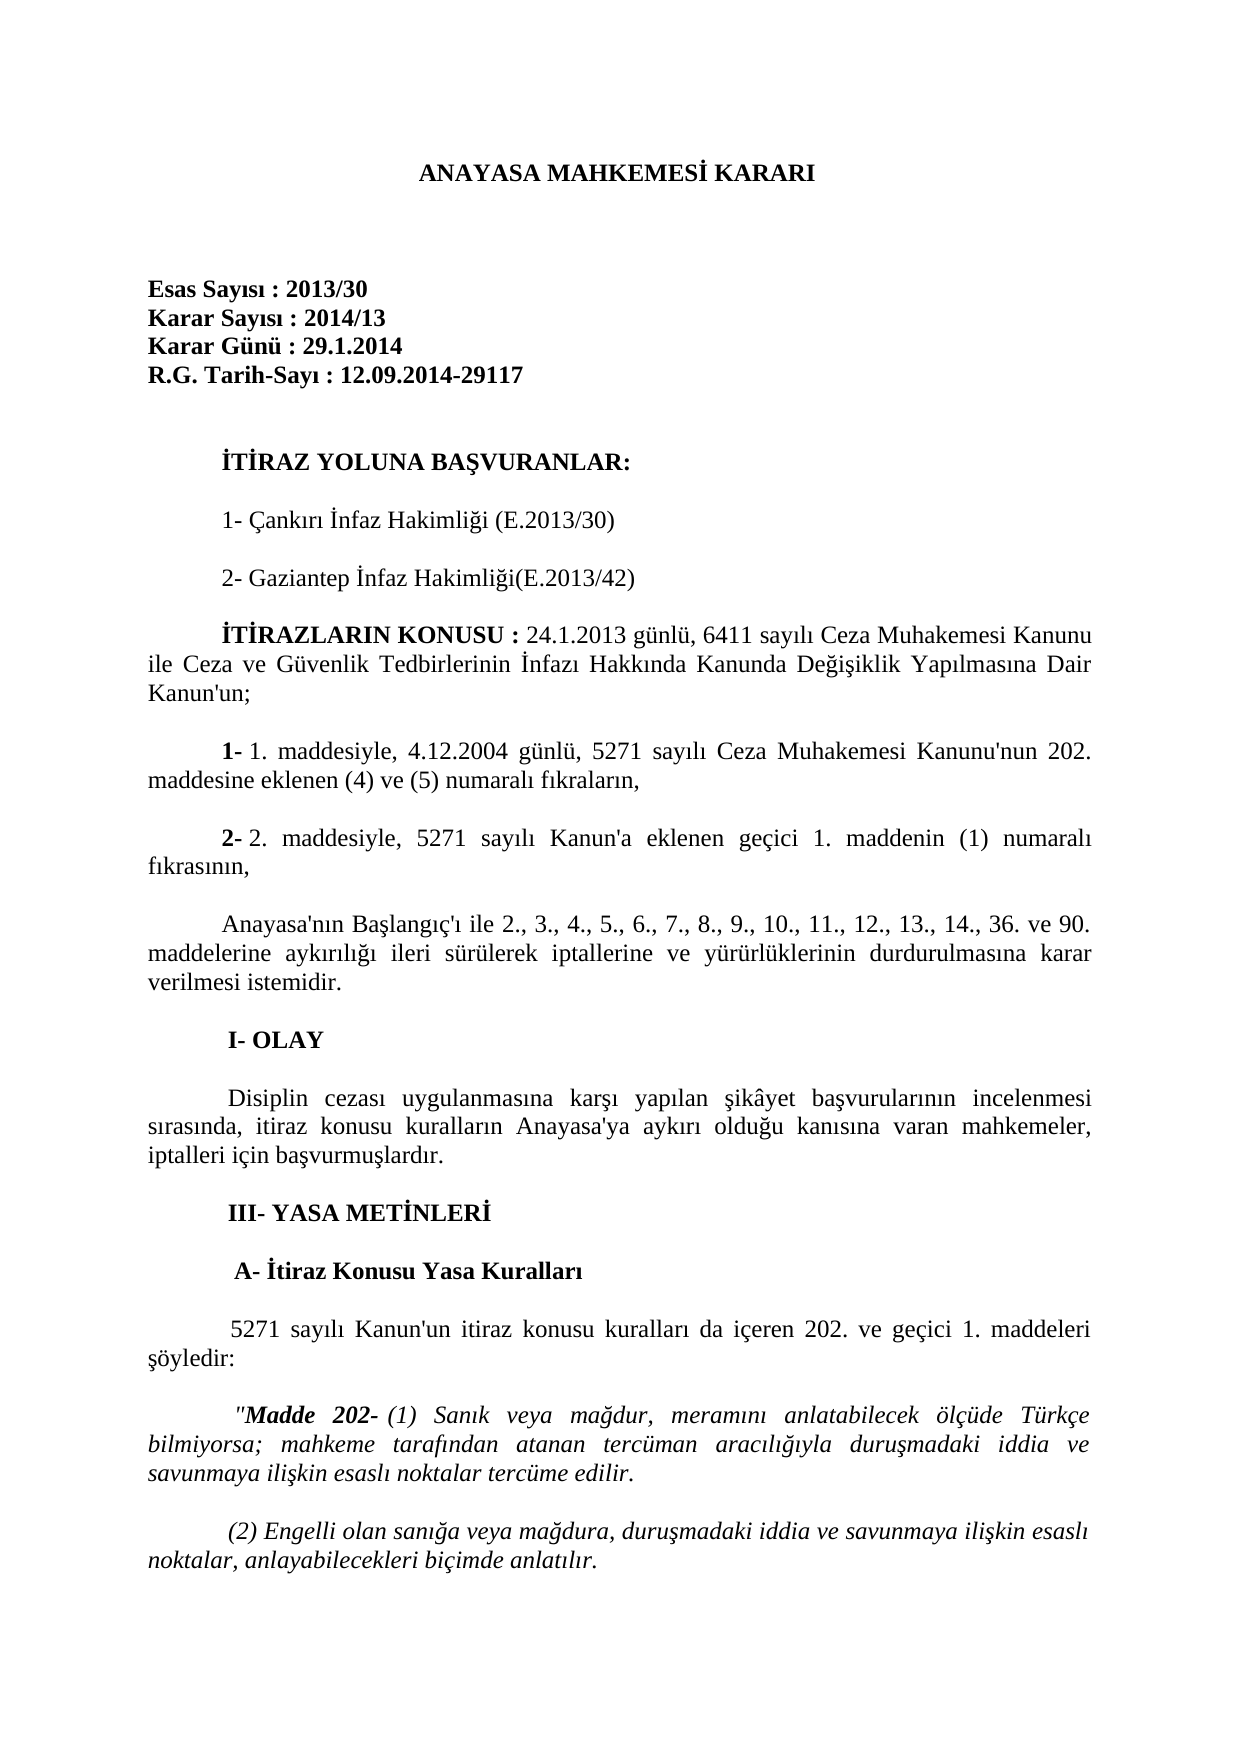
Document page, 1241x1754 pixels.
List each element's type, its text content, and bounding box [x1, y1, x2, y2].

text 1- Çankırı İnfaz Hakimliği (E.2013/30) [148, 505, 1093, 533]
text ANAYASA MAHKEMESİ KARARI [148, 158, 1093, 187]
text 2- Gaziantep İnfaz Hakimliği(E.2013/42) [148, 563, 1093, 591]
text Anayasa'nın Başlangıç'ı ile 2., 3., 4., 5., 6., 7., 8., 9., 10., 11., 12., 13., 14., 36. ve 90. maddelerine aykırılığı ileri sürülerek iptallerine ve yürürlüklerinin durdurulmasına karar verilmesi istemidir. [148, 909, 1093, 996]
text R.G. Tarih-Sayı : 12.09.2014-29117 [148, 360, 1093, 389]
text (2) Engelli olan sanığa veya mağdura, duruşmadaki iddia ve savunmaya ilişkin esaslı noktalar, anlayabilecekleri biçimde anlatılır. [148, 1516, 1093, 1573]
text Karar Sayısı : 2014/13 [148, 303, 1093, 331]
text 1- 1. maddesiyle, 4.12.2004 günlü, 5271 sayılı Ceza Muhakemesi Kanunu'nun 202. maddesine eklenen (4) ve (5) numaralı fıkraların, [148, 736, 1093, 793]
text I- OLAY [148, 1025, 1093, 1053]
text A- İtiraz Konusu Yasa Kuralları [148, 1256, 1093, 1285]
text Esas Sayısı : 2013/30 [148, 274, 1093, 303]
text III- YASA METİNLERİ [148, 1198, 1093, 1227]
text 5271 sayılı Kanun'un itiraz konusu kuralları da içeren 202. ve geçici 1. maddeleri şöyledir: [148, 1314, 1093, 1371]
text İTİRAZLARIN KONUSU : 24.1.2013 günlü, 6411 sayılı Ceza Muhakemesi Kanunu ile Ceza ve Güvenlik Tedbirlerinin İnfazı Hakkında Kanunda Değişiklik Yapılmasına Dair Kanun'un; [148, 621, 1093, 707]
text Karar Günü : 29.1.2014 [148, 331, 1093, 360]
text "Madde 202- (1) Sanık veya mağdur, meramını anlatabilecek ölçüde Türkçe bilmiyorsa; mahkeme tarafından atanan tercüman aracılığıyla duruşmadaki iddia ve savunmaya ilişkin esaslı noktalar tercüme edilir. [148, 1401, 1093, 1487]
text 2- 2. maddesiyle, 5271 sayılı Kanun'a eklenen geçici 1. maddenin (1) numaralı fıkrasının, [148, 823, 1093, 880]
text Disiplin cezası uygulanmasına karşı yapılan şikâyet başvurularının incelenmesi sırasında, itiraz konusu kuralların Anayasa'ya aykırı olduğu kanısına varan mahkemeler, iptalleri için başvurmuşlardır. [148, 1083, 1093, 1169]
text İTİRAZ YOLUNA BAŞVURANLAR: [148, 447, 1093, 476]
